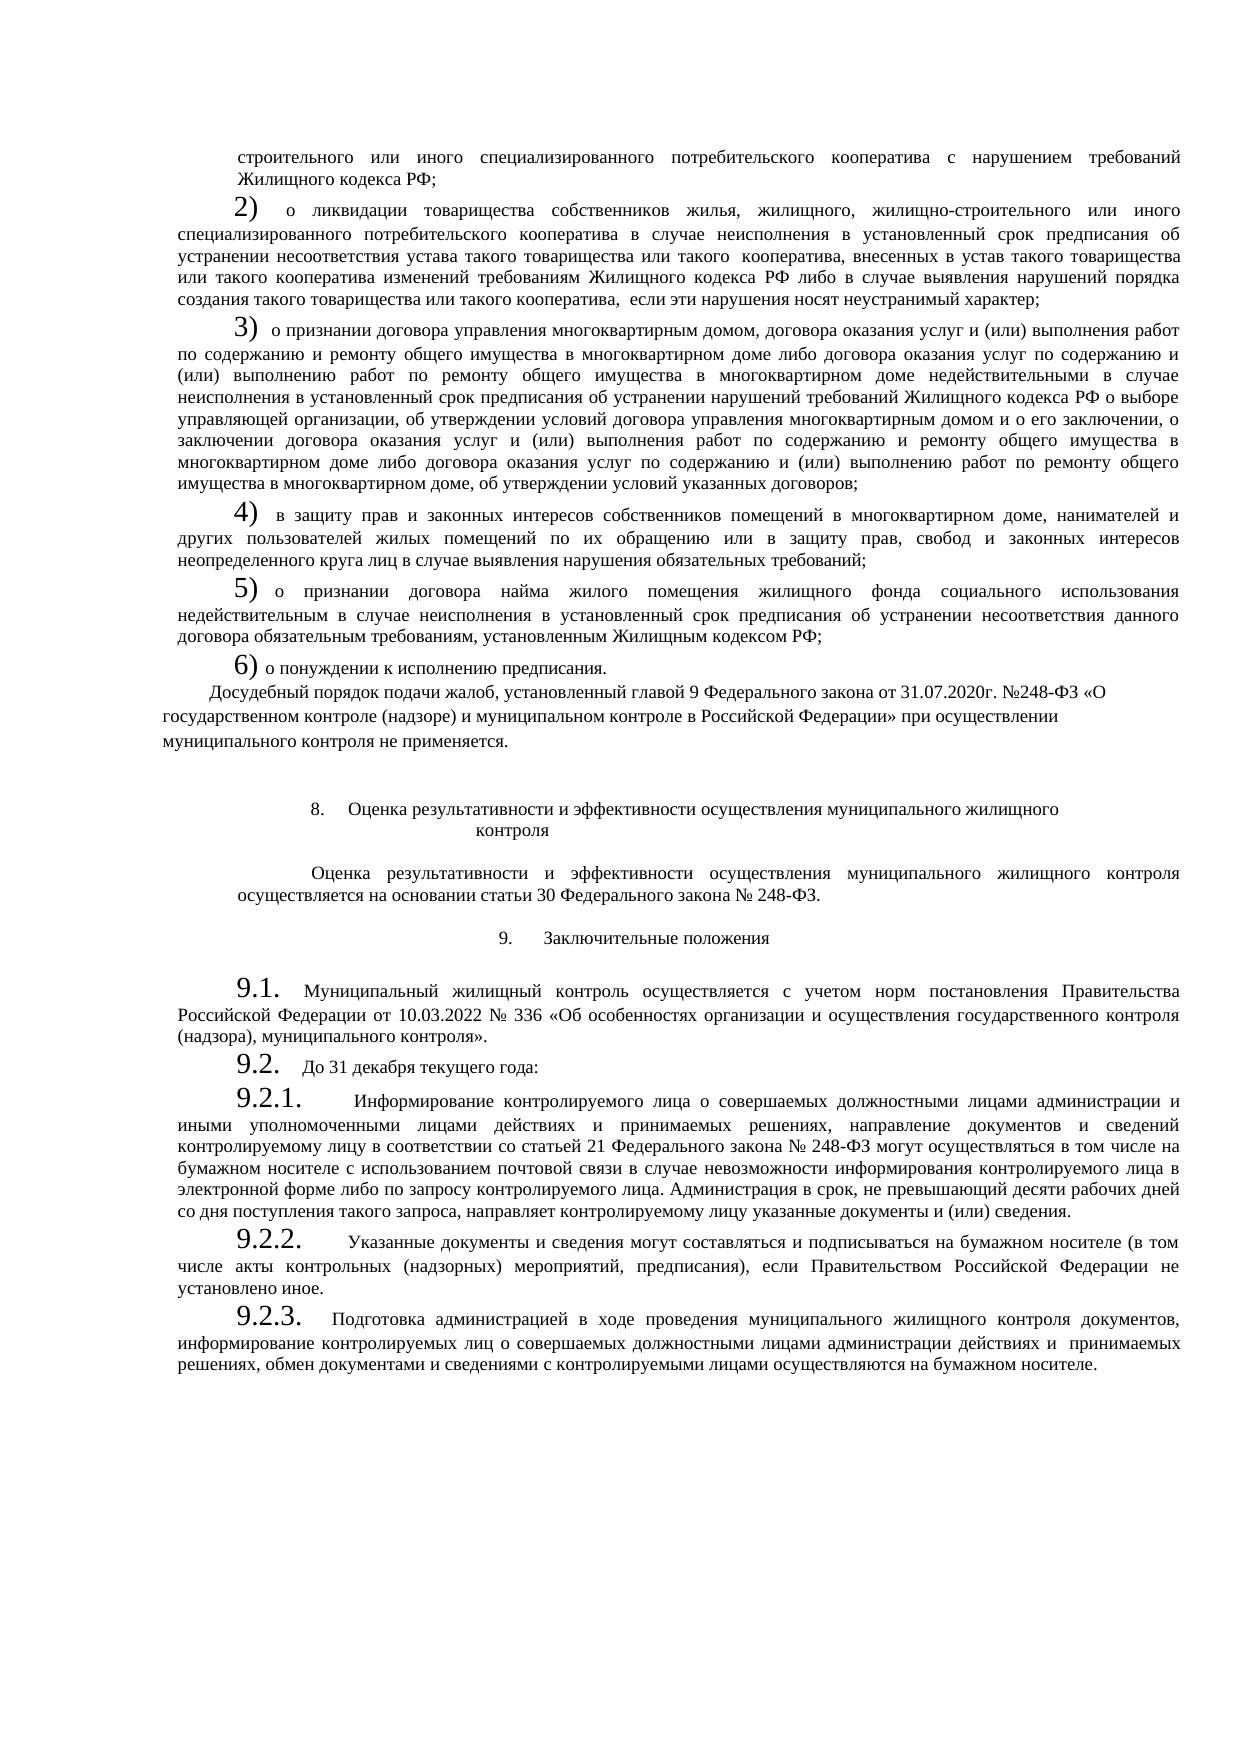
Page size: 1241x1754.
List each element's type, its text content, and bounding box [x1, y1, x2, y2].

list Указанные документы и сведения могут составляться и подписываться на бумажном носителе (в том числе акты контрольных (надзорных) мероприятий, предписания), если Правительством Российской Федерации не установлено иное. [177, 1222, 1181, 1298]
list Подготовка администрацией в ходе проведения муниципального жилищного контроля документов, информирование контролируемых лиц о совершаемых должностными лицами администрации действиях и принимаемых решениях, обмен документами и сведениями с контролируемыми лицами осуществляются на бумажном носителе. [177, 1298, 1181, 1375]
list в защиту прав и законных интересов собственников помещений в многоквартирном доме, нанимателей и других пользователей жилых помещений по их обращению или в защиту прав, свобод и законных интересов неопределенного круга лиц в случае выявления нарушения обязательных требований; [177, 494, 1181, 570]
list о признании договора найма жилого помещения жилищного фонда социального использования недействительным в случае неисполнения в установленный срок предписания об устранении несоответствия данного договора обязательным требованиям, установленным Жилищным кодексом РФ; [177, 570, 1180, 647]
list Досудебный порядок подачи жалоб, установленный главой 9 Федерального закона от 31.07.2020г. №248-ФЗ «О государственном контроле (надзоре) и муниципальном контроле в Российской Федерации» при осуществлении муниципального контроля не применяется. [162, 681, 1196, 752]
list Муниципальный жилищный контроль осуществляется с учетом норм постановления Правительства Российской Федерации от 10.03.2022 № 336 «Об особенностях организации и осуществления государственного контроля (надзора), муниципального контроля». [177, 970, 1181, 1047]
list о ликвидации товарищества собственников жилья, жилищного, жилищно-строительного или иного специализированного потребительского кооператива в случае неисполнения в установленный срок предписания об устранении несоответствия устава такого товарищества или такого кооператива, внесенных в устав такого товарищества или такого кооператива изменений требованиям Жилищного кодекса РФ либо в случае выявления нарушений порядка создания такого товарищества или такого кооператива, если эти нарушения носят неустранимый характер; [177, 189, 1181, 309]
list Оценка результативности и эффективности осуществления муниципального жилищного контроля [310, 797, 1086, 841]
list Заключительные положения [498, 927, 1196, 948]
text Оценка результативности и эффективности осуществления муниципального жилищного контроля осуществляется на основании статьи 30 Федерального закона № 248-ФЗ. [237, 862, 1181, 905]
text строительного или иного специализированного потребительского кооператива с нарушением требований Жилищного кодекса РФ; [237, 146, 1181, 189]
list о признании договора управления многоквартирным домом, договора оказания услуг и (или) выполнения работ по содержанию и ремонту общего имущества в многоквартирном доме либо договора оказания услуг по содержанию и (или) выполнению работ по ремонту общего имущества в многоквартирном доме недействительными в случае неисполнения в установленный срок предписания об устранении нарушений требований Жилищного кодекса РФ о выборе управляющей организации, об утверждении условий договора управления многоквартирным домом и о его заключении, о заключении договора оказания услуг и (или) выполнения работ по содержанию и ремонту общего имущества в многоквартирном доме либо договора оказания услуг по содержанию и (или) выполнению работ по ремонту общего имущества в многоквартирном доме, об утверждении условий указанных договоров; [177, 309, 1181, 494]
list Информирование контролируемого лица о совершаемых должностными лицами администрации и иными уполномоченными лицами действиях и принимаемых решениях, направление документов и сведений контролируемому лицу в соответствии со статьей 21 Федерального закона № 248-ФЗ могут осуществляться в том числе на бумажном носителе с использованием почтовой связи в случае невозможности информирования контролируемого лица в электронной форме либо по запросу контролируемого лица. Администрация в срок, не превышающий десяти рабочих дней со дня поступления такого запроса, направляет контролируемому лицу указанные документы и (или) сведения. [177, 1080, 1181, 1221]
list о понуждении к исполнению предписания. [234, 647, 1196, 681]
list До 31 декабря текущего года: [236, 1047, 1196, 1080]
